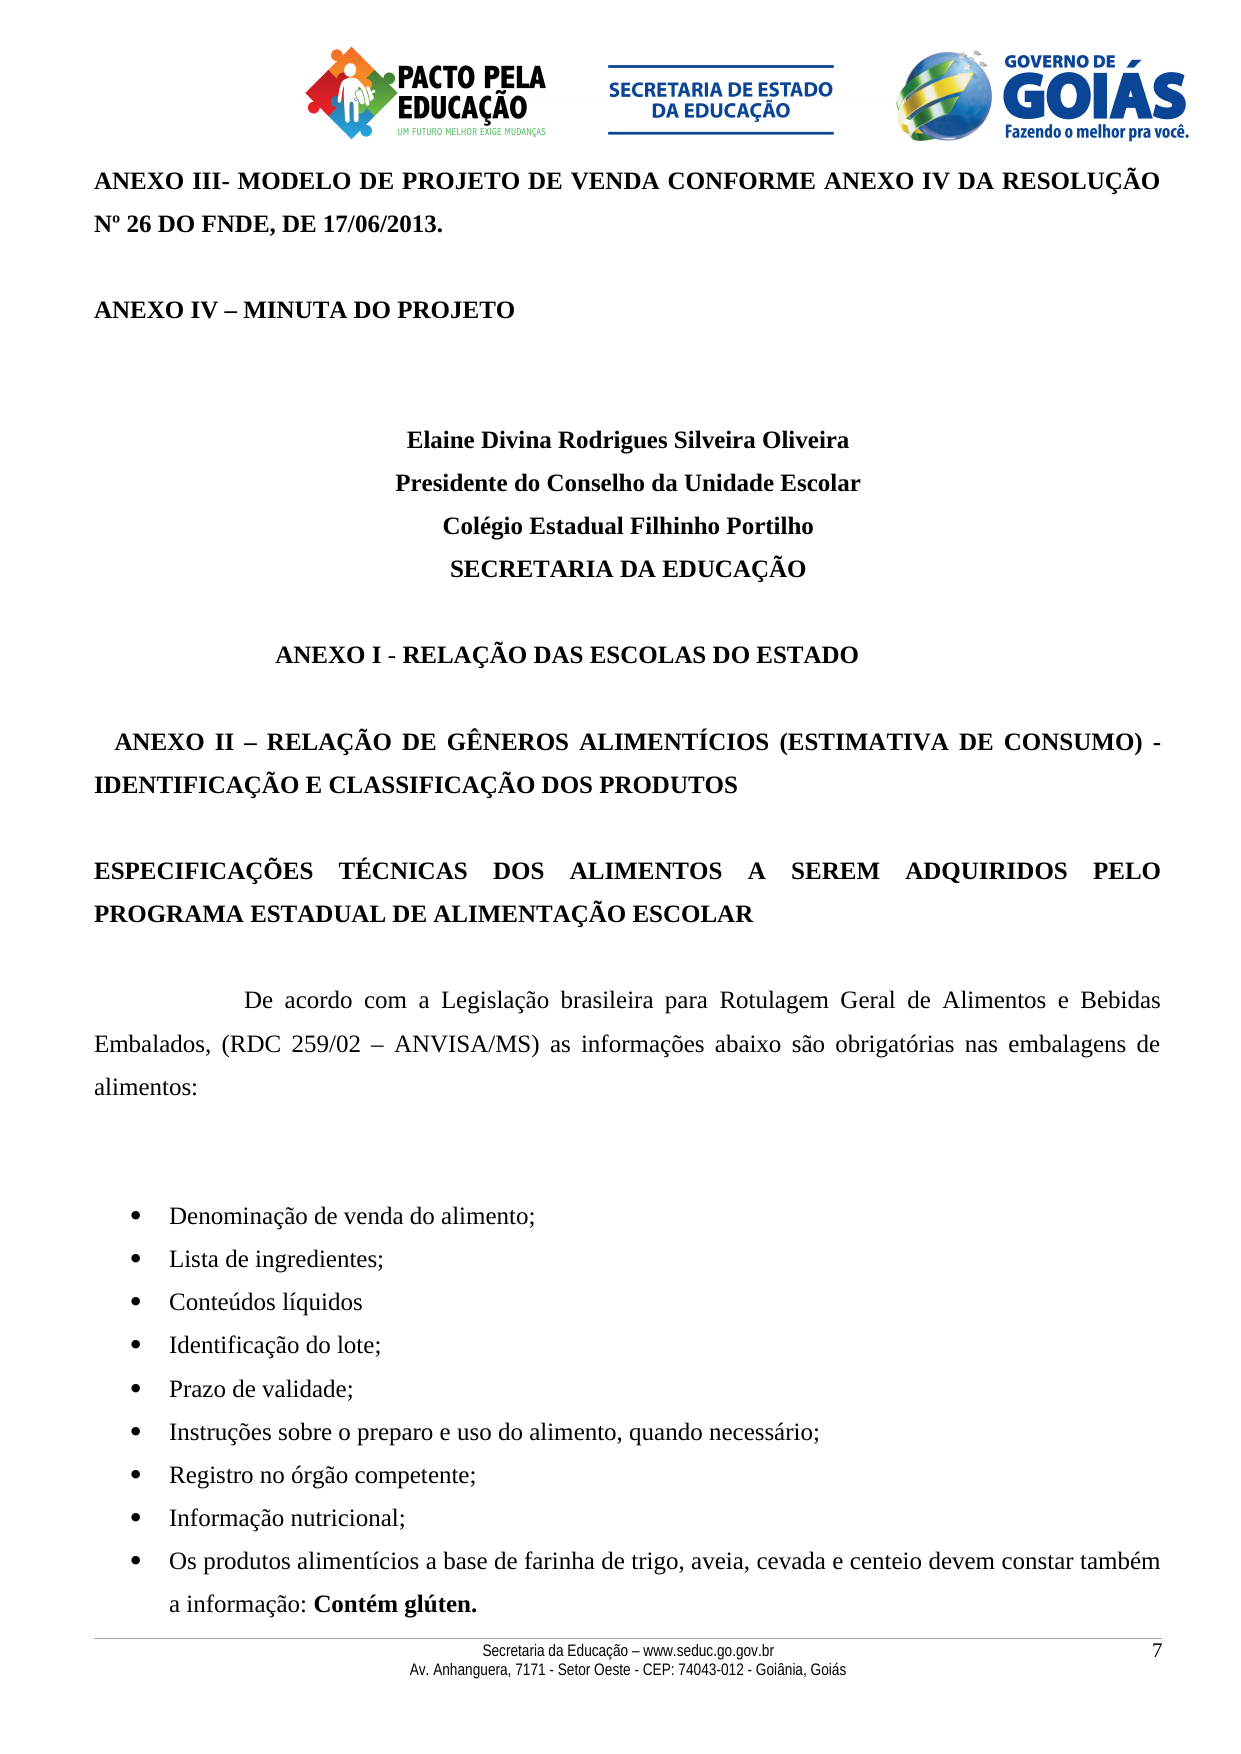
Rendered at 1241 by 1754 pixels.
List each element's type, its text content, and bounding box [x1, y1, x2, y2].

text ESPECIFICAÇÕES TÉCNICAS DOS ALIMENTOS A SEREM ADQUIRIDOS PELO PROGRAMA ESTADUAL DE ALIMENTAÇÃO ESCOLAR [94, 856, 1162, 928]
text Elaine Divina Rodrigues Silveira Oliveira [94, 425, 1162, 454]
text SECRETARIA DA EDUCAÇÃO [94, 554, 1162, 583]
list Registro no órgão competente; [131, 1460, 1162, 1489]
picture [296, 42, 1196, 150]
text Presidente do Conselho da Unidade Escolar [94, 468, 1162, 497]
text ANEXO I - RELAÇÃO DAS ESCOLAS DO ESTADO [94, 641, 1162, 669]
list Identificação do lote; [131, 1331, 1162, 1359]
text ANEXO III- MODELO DE PROJETO DE VENDA CONFORME ANEXO IV DA RESOLUÇÃO Nº 26 DO FNDE, DE 17/06/2013. [94, 166, 1162, 238]
text ANEXO II – RELAÇÃO DE GÊNEROS ALIMENTÍCIOS (ESTIMATIVA DE CONSUMO) - IDENTIFICAÇÃO E CLASSIFICAÇÃO DOS PRODUTOS [94, 727, 1162, 799]
list Instruções sobre o preparo e uso do alimento, quando necessário; [131, 1417, 1162, 1446]
text Colégio Estadual Filhinho Portilho [94, 511, 1162, 540]
text De acordo com a Legislação brasileira para Rotulagem Geral de Alimentos e Bebidas Embalados, (RDC 259/02 – ANVISA/MS) as informações abaixo são obrigatórias nas embalagens de alimentos: [94, 986, 1162, 1101]
list Conteúdos líquidos [131, 1287, 1162, 1316]
list Prazo de validade; [131, 1374, 1162, 1402]
list Denominação de venda do alimento; [131, 1201, 1162, 1230]
list Lista de ingredientes; [131, 1244, 1162, 1273]
list Os produtos alimentícios a base de farinha de trigo, aveia, cevada e centeio devem constar também a informação: Contém glúten. [131, 1546, 1162, 1618]
text ANEXO IV – MINUTA DO PROJETO [94, 296, 1162, 324]
list Informação nutricional; [131, 1503, 1162, 1532]
